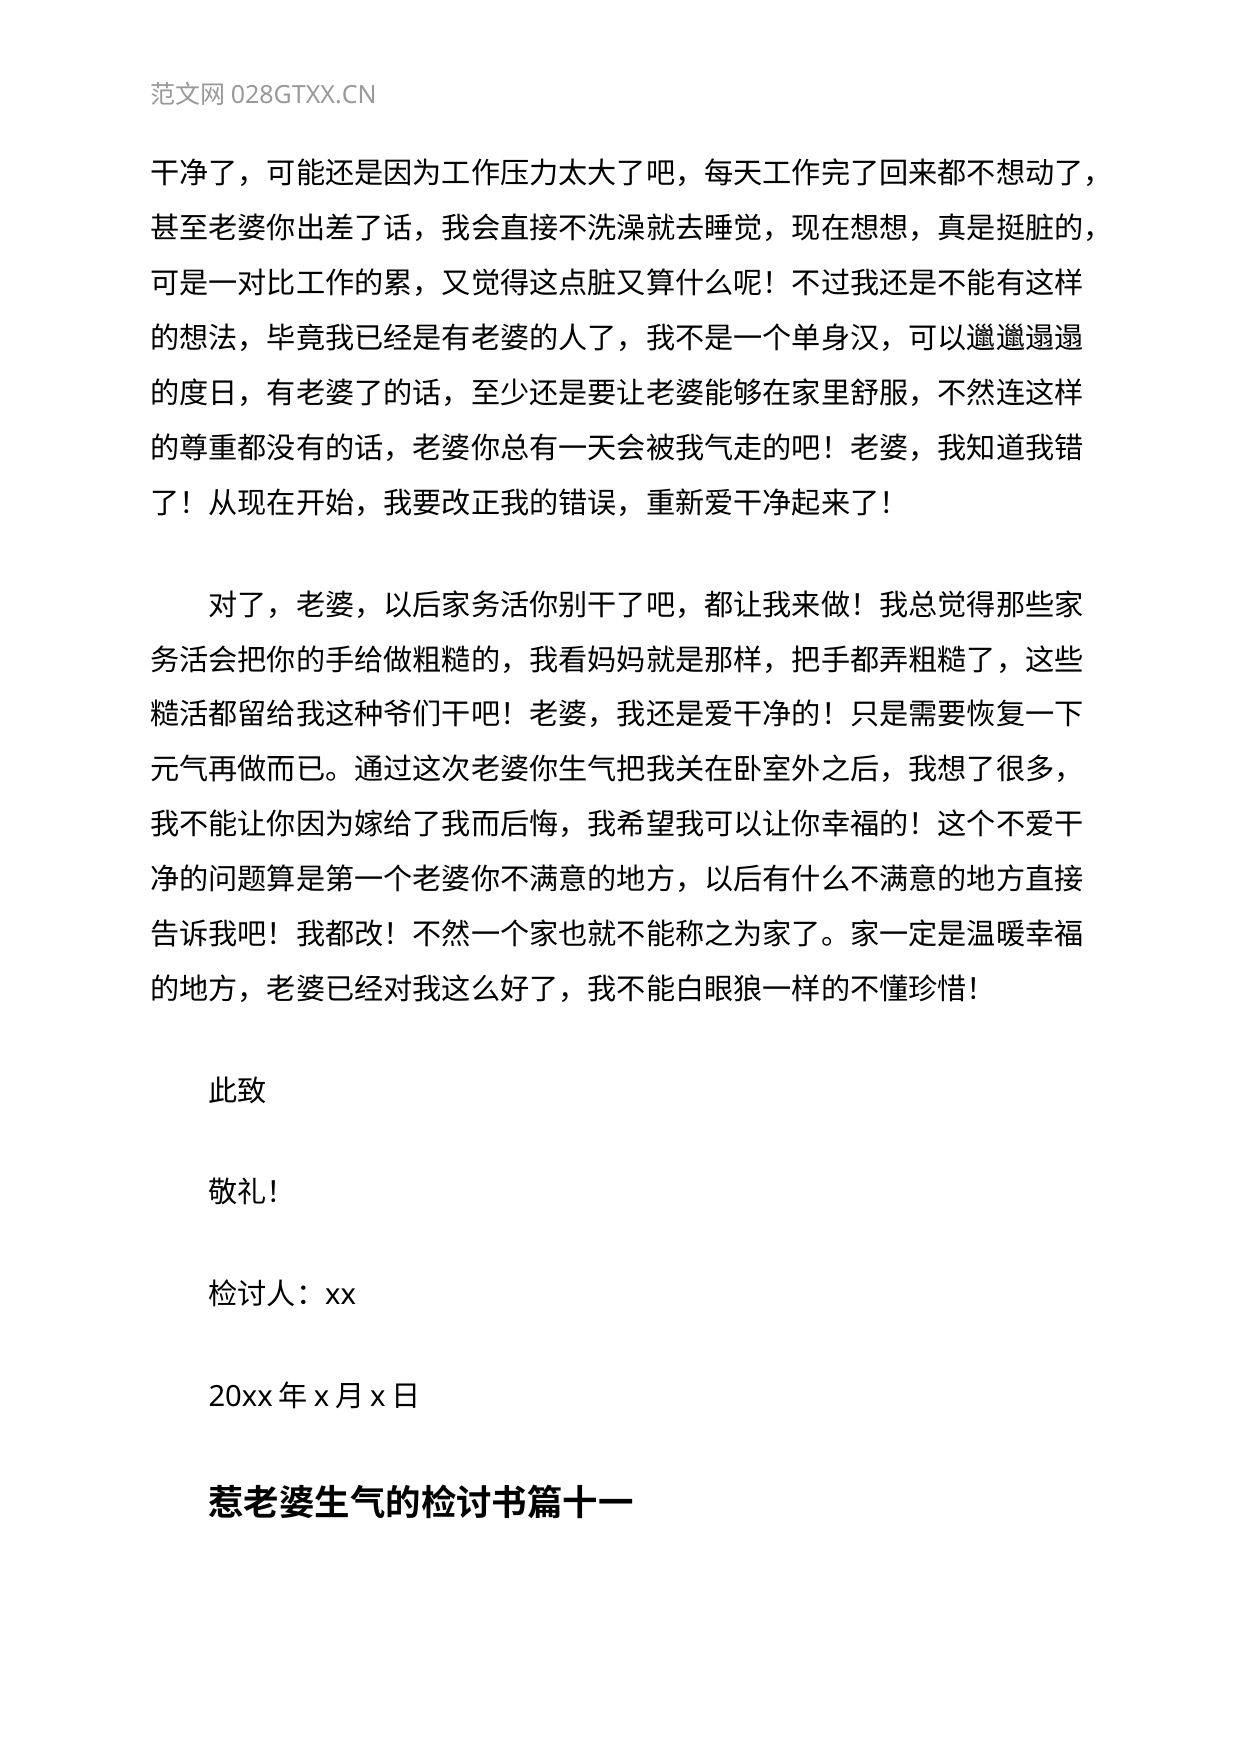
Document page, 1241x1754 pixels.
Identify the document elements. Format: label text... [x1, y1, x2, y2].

text 对了，老婆，以后家务活你别干了吧，都让我来做！我总觉得那些家务活会把你的手给做粗糙的，我看妈妈就是那样，把手都弄粗糙了，这些糙活都留给我这种爷们干吧！老婆，我还是爱干净的！只是需要恢复一下元气再做而已。通过这次老婆你生气把我关在卧室外之后，我想了很多，我不能让你因为嫁给了我而后悔，我希望我可以让你幸福的！这个不爱干净的问题算是第一个老婆你不满意的地方，以后有什么不满意的地方直接告诉我吧！我都改！不然一个家也就不能称之为家了。家一定是温暖幸福的地方，老婆已经对我这么好了，我不能白眼狼一样的不懂珍惜！ [150, 581, 1090, 1008]
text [150, 150, 1090, 522]
text 检讨人：xx [150, 1271, 1090, 1313]
text 敬礼！ [150, 1169, 1090, 1211]
text 此致 [150, 1067, 1090, 1109]
text 惹老婆生气的检讨书篇十一 [150, 1475, 1090, 1526]
text 20xx年x月x日 [150, 1373, 1090, 1415]
